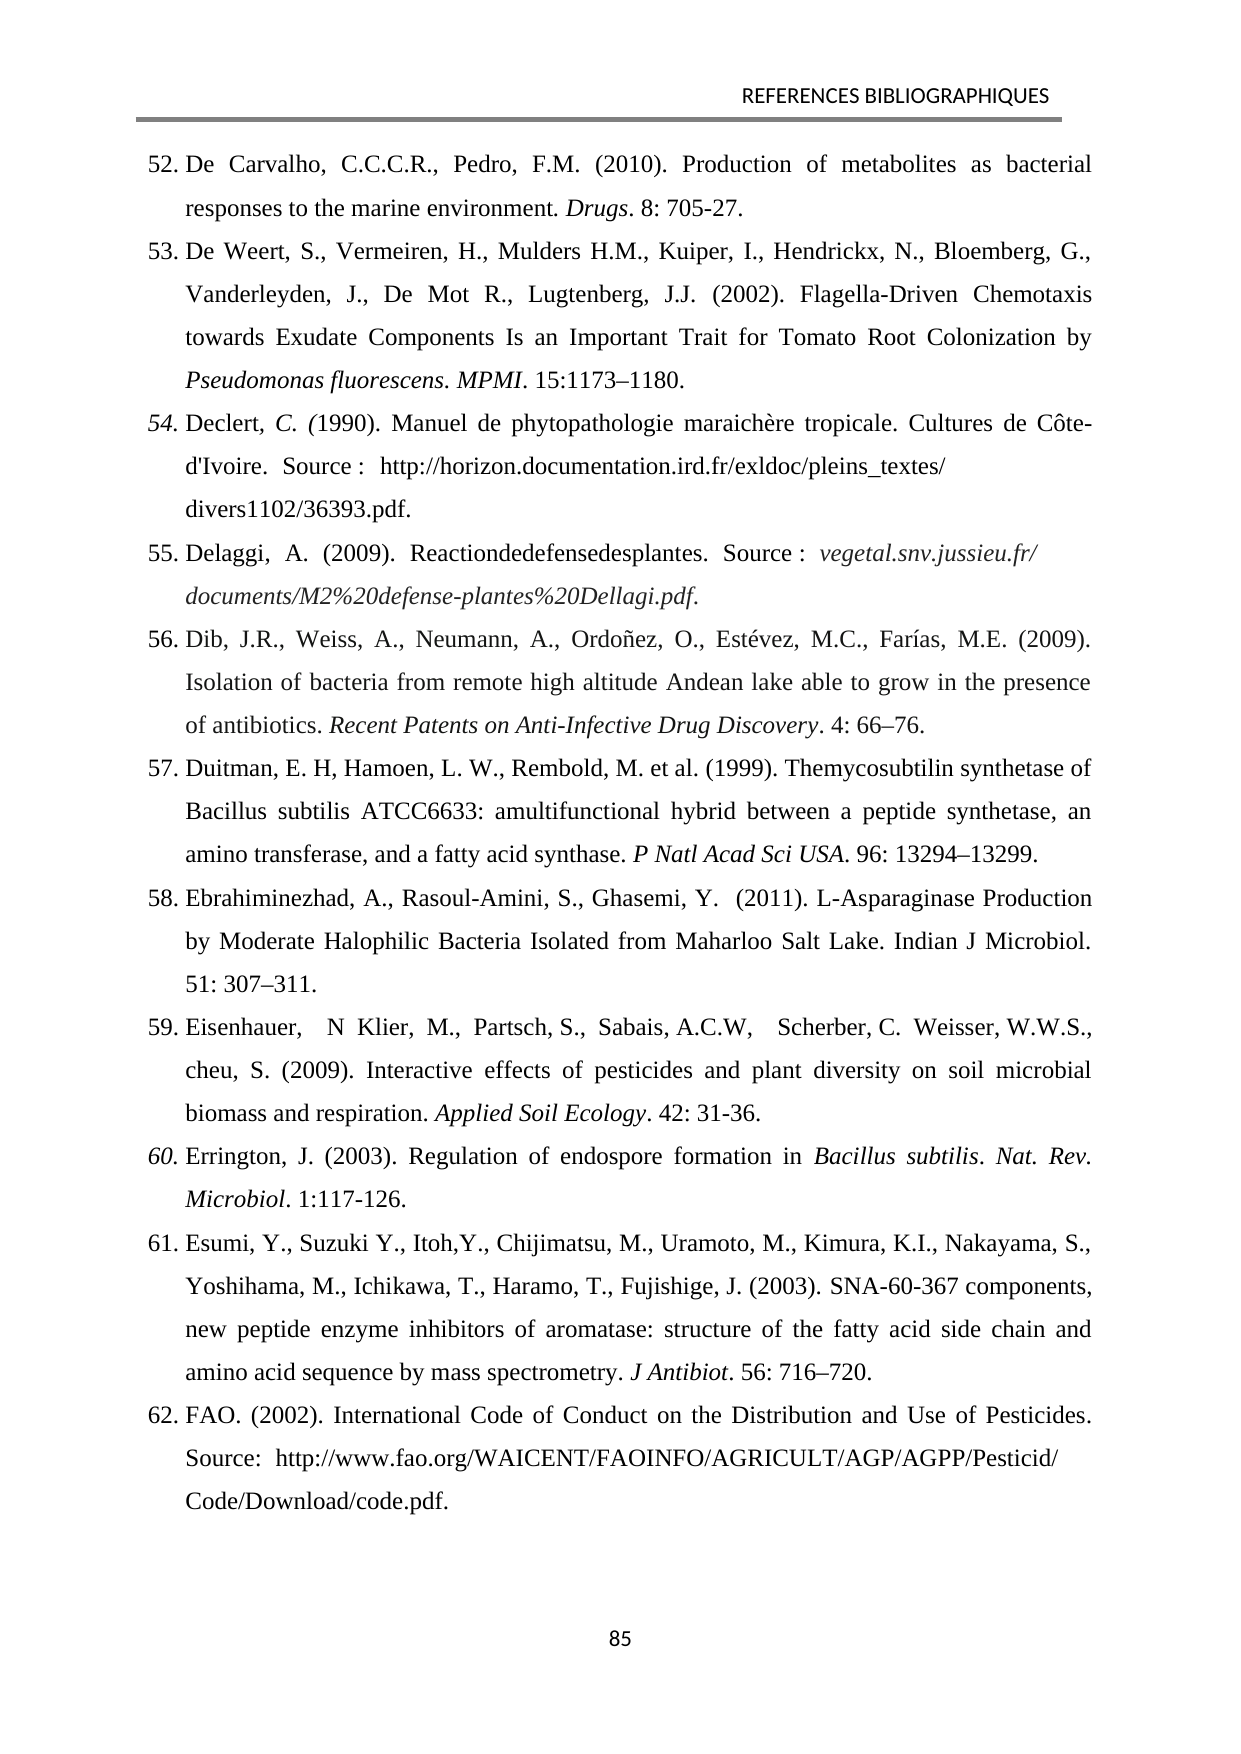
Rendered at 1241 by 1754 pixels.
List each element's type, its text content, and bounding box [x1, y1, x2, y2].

list Eisenhauer, N Klier, M., Partsch, S., Sabais, A.C.W, Scherber, C. Weisser, W.W.S., cheu, S. (2009). Interactive effects of pesticides and plant diversity on soil microbial biomass and respiration. Applied Soil Ecology. 42: 31-36. [148, 1012, 1093, 1127]
list Ebrahiminezhad, A., Rasoul-Amini, S., Ghasemi, Y. (2011). L-Asparaginase Production by Moderate Halophilic Bacteria Isolated from Maharloo Salt Lake. Indian J Microbiol. 51: 307–311. [148, 883, 1093, 998]
list Dib, J.R., Weiss, A., Neumann, A., Ordoñez, O., Estévez, M.C., Farías, M.E. (2009). Isolation of bacteria from remote high altitude Andean lake able to grow in the presence of antibiotics. Recent Patents on Anti-Infective Drug Discovery. 4: 66–76. [148, 624, 1093, 739]
list Duitman, E. H, Hamoen, L. W., Rembold, M. et al. (1999). Themycosubtilin synthetase of Bacillus subtilis ATCC6633: amultifunctional hybrid between a peptide synthetase, an amino transferase, and a fatty acid synthase. P Natl Acad Sci USA. 96: 13294–13299. [148, 753, 1093, 868]
list Errington, J. (2003). Regulation of endospore formation in Bacillus subtilis. Nat. Rev. Microbiol. 1:117-126. [148, 1141, 1093, 1213]
list FAO. (2002). International Code of Conduct on the Distribution and Use of Pesticides. Source:Fhttp://www.fao.org/WAICENT/FAOINFO/AGRICULT/AGP/AGPP/Pesticid/Code/Download/code.pdf. [148, 1400, 1093, 1515]
list De Weert, S., Vermeiren, H., Mulders H.M., Kuiper, I., Hendrickx, N., Bloemberg, G., Vanderleyden, J., De Mot R., Lugtenberg, J.J. (2002). Flagella-Driven Chemotaxis towards Exudate Components Is an Important Trait for Tomato Root Colonization by Pseudomonas fluorescens. MPMI. 15:1173–1180. [148, 236, 1093, 394]
list De Carvalho, C.C.C.R., Pedro, F.M. (2010). Production of metabolites as bacterial responses to the marine environment. Drugs. 8: 705-27. [148, 149, 1093, 221]
list Esumi, Y., Suzuki Y., Itoh,Y., Chijimatsu, M., Uramoto, M., Kimura, K.I., Nakayama, S., Yoshihama, M., Ichikawa, T., Haramo, T., Fujishige, J. (2003). SNA-60-367 components, new peptide enzyme inhibitors of aromatase: structure of the fatty acid side chain and amino acid sequence by mass spectrometry. J Antibiot. 56: 716–720. [148, 1228, 1093, 1386]
list Declert, C. (1990). Manuel de phytopathologie maraichère tropicale. Cultures de Côte-d'Ivoire.FSource :Fhttp://horizon.documentation.ird.fr/exldoc/pleins_textes/divers1102/36393.pdf. [148, 408, 1093, 523]
list Delaggi,FA.F(2009).FReactiondedefensedesplantes.FSource :Fvegetal.snv.jussieu.fr/documents/M2%20defense-plantes%20Dellagi.pdf‎. [148, 538, 1093, 609]
